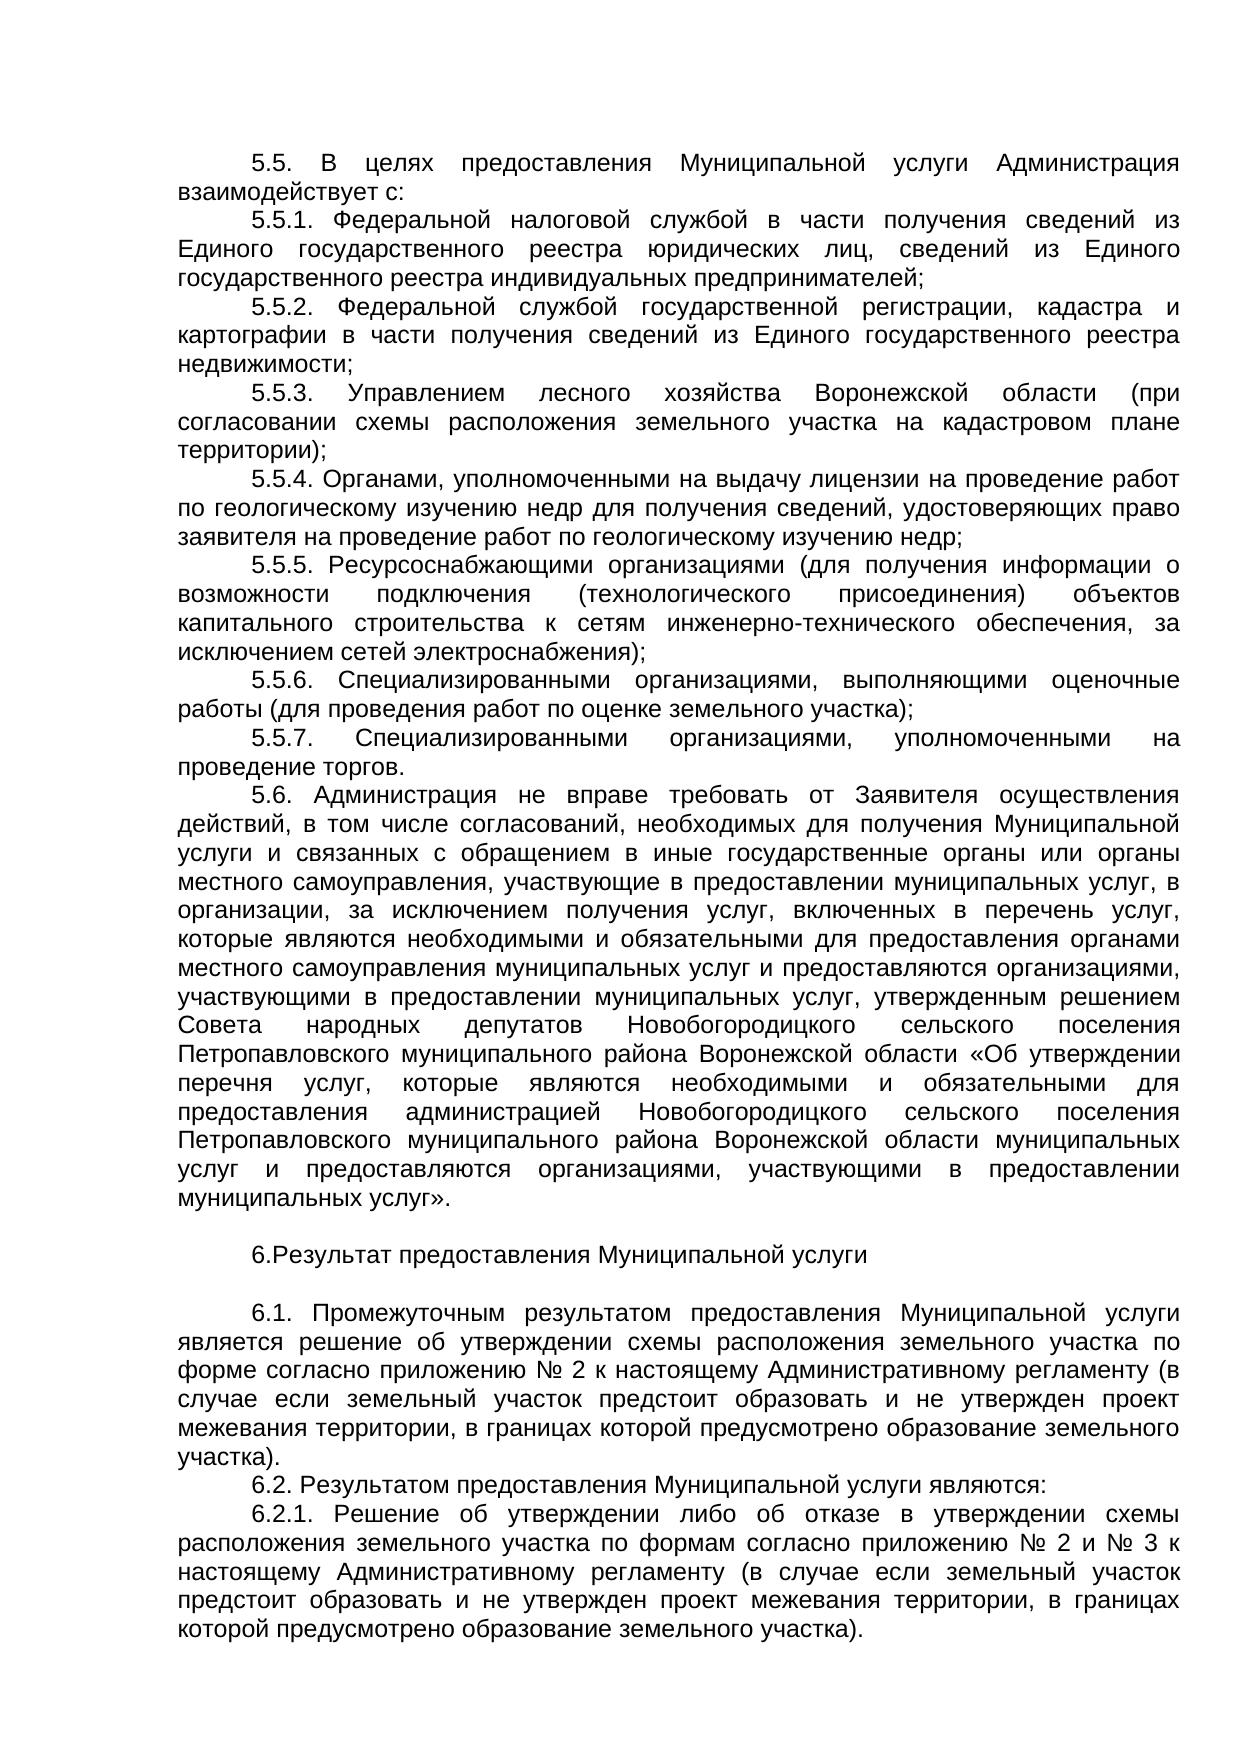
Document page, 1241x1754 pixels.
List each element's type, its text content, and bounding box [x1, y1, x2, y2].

text 5.5.1. Федеральной налоговой службой в части получения сведений из Единого государственного реестра юридических лиц, сведений из Единого государственного реестра индивидуальных предпринимателей; [177, 205, 1181, 291]
text 5.5. В целях предоставления Муниципальной услуги Администрация взаимодействует с: [177, 148, 1181, 205]
text 6.1. Промежуточным результатом предоставления Муниципальной услуги является решение об утверждении схемы расположения земельного участка по форме согласно приложению № 2 к настоящему Административному регламенту (в случае если земельный участок предстоит образовать и не утвержден проект межевания территории, в границах которой предусмотрено образование земельного участка). [177, 1298, 1181, 1470]
text 6.2.1. Решение об утверждении либо об отказе в утверждении схемы расположения земельного участка по формам согласно приложению № 2 и № 3 к настоящему Административному регламенту (в случае если земельный участок предстоит образовать и не утвержден проект межевания территории, в границах которой предусмотрено образование земельного участка). [177, 1499, 1181, 1643]
text 5.5.4. Органами, уполномоченными на выдачу лицензии на проведение работ по геологическому изучению недр для получения сведений, удостоверяющих право заявителя на проведение работ по геологическому изучению недр; [177, 464, 1181, 550]
text 5.5.5. Ресурсоснабжающими организациями (для получения информации о возможности подключения (технологического присоединения) объектов капитального строительства к сетям инженерно-технического обеспечения, за исключением сетей электроснабжения); [177, 550, 1181, 665]
text 6.2. Результатом предоставления Муниципальной услуги являются: [177, 1470, 1181, 1499]
text 5.5.7. Специализированными организациями, уполномоченными на проведение торгов. [177, 723, 1181, 780]
text 5.5.2. Федеральной службой государственной регистрации, кадастра и картографии в части получения сведений из Единого государственного реестра недвижимости; [177, 291, 1181, 378]
text 5.5.3. Управлением лесного хозяйства Воронежской области (при согласовании схемы расположения земельного участка на кадастровом плане территории); [177, 378, 1181, 464]
text 6.Результат предоставления Муниципальной услуги [177, 1240, 1181, 1269]
text 5.6. Администрация не вправе требовать от Заявителя осуществления действий, в том числе согласований, необходимых для получения Муниципальной услуги и связанных с обращением в иные государственные органы или органы местного самоуправления, участвующие в предоставлении муниципальных услуг, в организации, за исключением получения услуг, включенных в перечень услуг, которые являются необходимыми и обязательными для предоставления органами местного самоуправления муниципальных услуг и предоставляются организациями, участвующими в предоставлении муниципальных услуг, утвержденным решением Совета народных депутатов Новобогородицкого сельского поселения Петропавловского муниципального района Воронежской области «Об утверждении перечня услуг, которые являются необходимыми и обязательными для предоставления администрацией Новобогородицкого сельского поселения Петропавловского муниципального района Воронежской области муниципальных услуг и предоставляются организациями, участвующими в предоставлении муниципальных услуг». [177, 780, 1181, 1211]
text 5.5.6. Специализированными организациями, выполняющими оценочные работы (для проведения работ по оценке земельного участка); [177, 665, 1181, 723]
